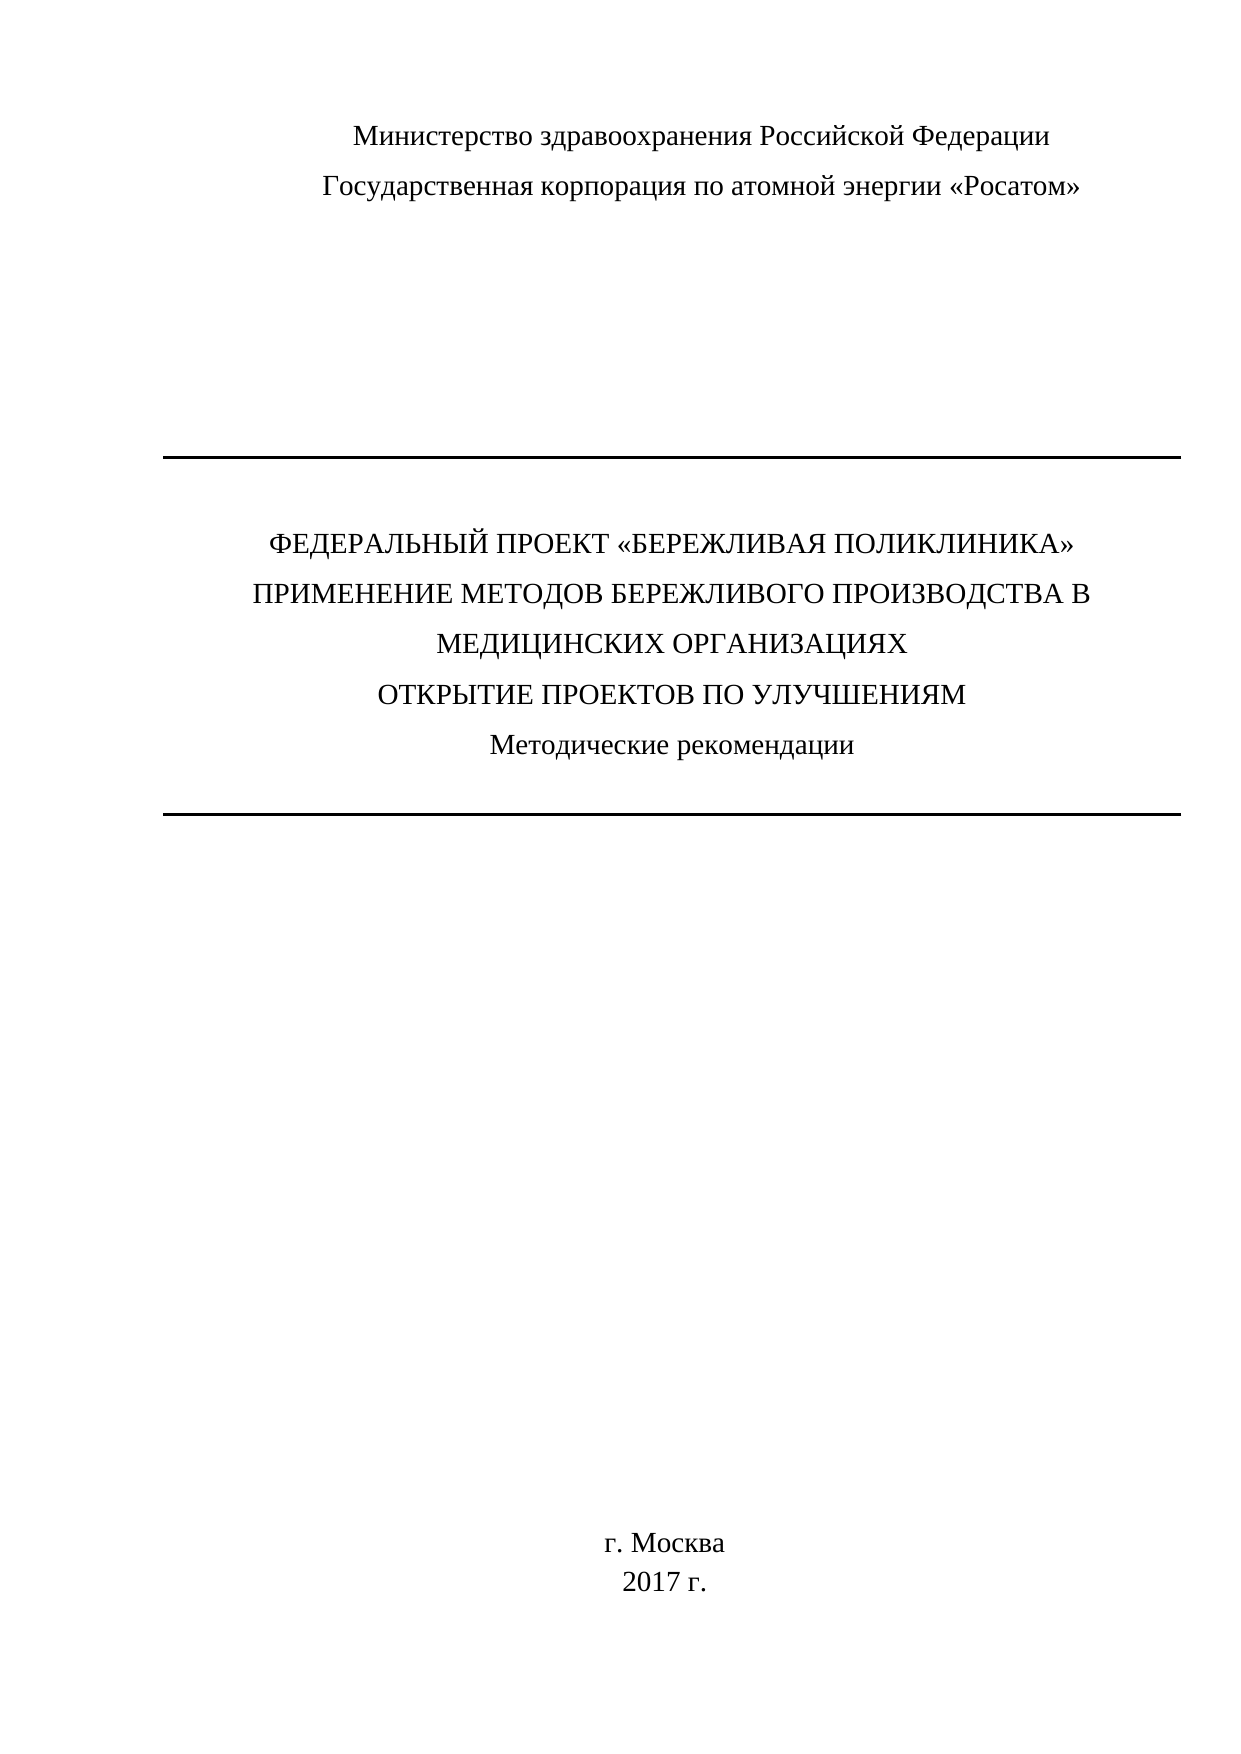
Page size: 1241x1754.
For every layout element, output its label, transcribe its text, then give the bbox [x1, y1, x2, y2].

text Министерство здравоохранения Российской Федерации [148, 118, 1181, 152]
text г. Москва [148, 1526, 1181, 1559]
text Методические рекомендации [162, 727, 1181, 761]
text Государственная корпорация по атомной энергии «Росатом» [148, 168, 1181, 202]
text открытие проектов по улучшениям [162, 677, 1181, 710]
text федеральный проект «Бережливая поликлиника» [162, 526, 1181, 559]
text . [148, 1564, 1181, 1598]
text применение методов бережливого производства в медицинских организациях [162, 576, 1181, 660]
